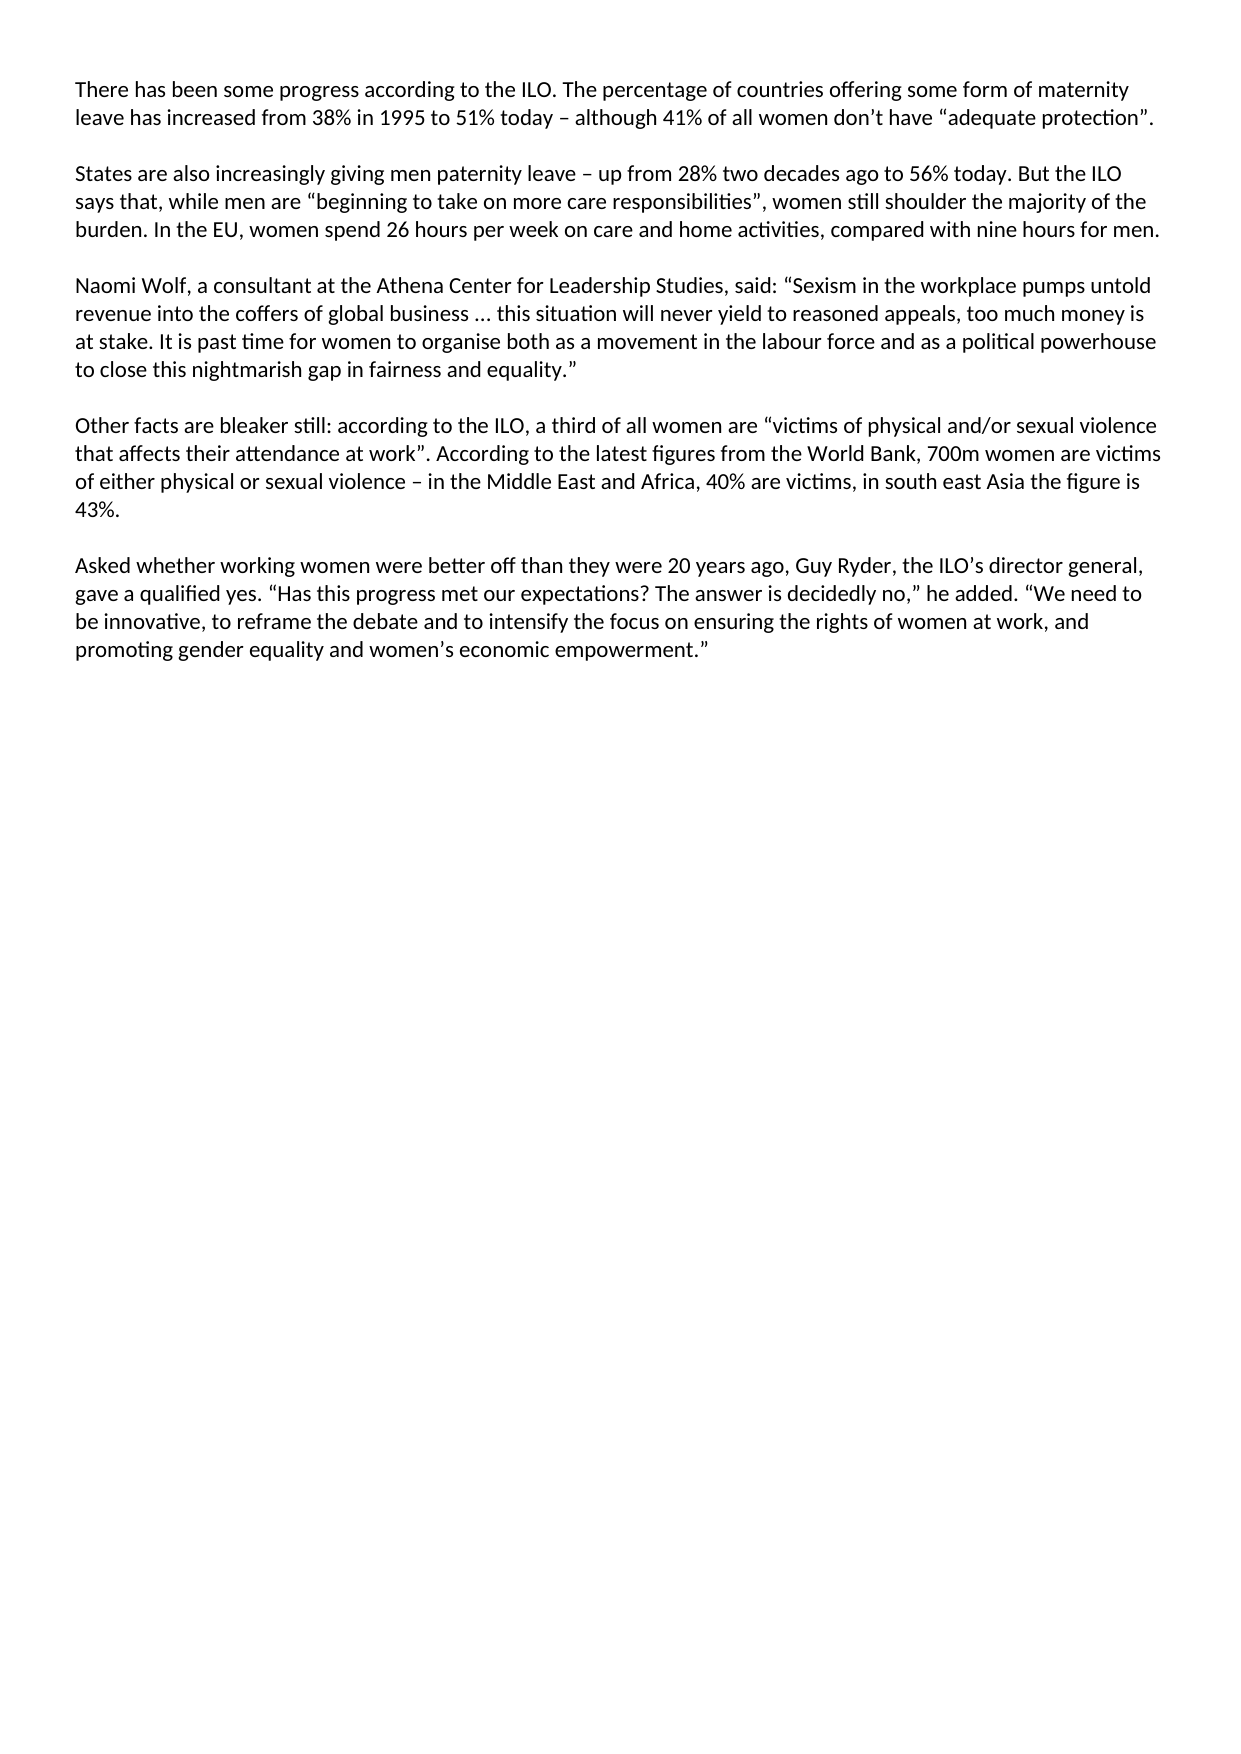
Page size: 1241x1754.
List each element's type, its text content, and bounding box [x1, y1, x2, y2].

text There has been some progress according to the ILO. The percentage of countries offering some form of maternity leave has increased from 38% in 1995 to 51% today – although 41% of all women don’t have “adequate protection”. [75, 75, 1165, 131]
text Naomi Wolf, a consultant at the Athena Center for Leadership Studies, said: “Sexism in the workplace pumps untold revenue into the coffers of global business ... this situation will never yield to reasoned appeals, too much money is at stake. It is past time for women to organise both as a movement in the labour force and as a political powerhouse to close this nightmarish gap in fairness and equality.” [75, 271, 1165, 383]
text States are also increasingly giving men paternity leave – up from 28% two decades ago to 56% today. But the ILO says that, while men are “beginning to take on more care responsibilities”, women still shoulder the majority of the burden. In the EU, women spend 26 hours per week on care and home activities, compared with nine hours for men. [75, 159, 1165, 243]
text Asked whether working women were better off than they were 20 years ago, Guy Ryder, the ILO’s director general, gave a qualified yes. “Has this progress met our expectations? The answer is decidedly no,” he added. “We need to be innovative, to reframe the debate and to intensify the focus on ensuring the rights of women at work, and promoting gender equality and women’s economic empowerment.” [75, 551, 1165, 663]
text Other facts are bleaker still: according to the ILO, a third of all women are “victims of physical and/or sexual violence that affects their attendance at work”. According to the latest figures from the World Bank, 700m women are victims of either physical or sexual violence – in the Middle East and Africa, 40% are victims, in south east Asia the figure is 43%. [75, 411, 1165, 523]
